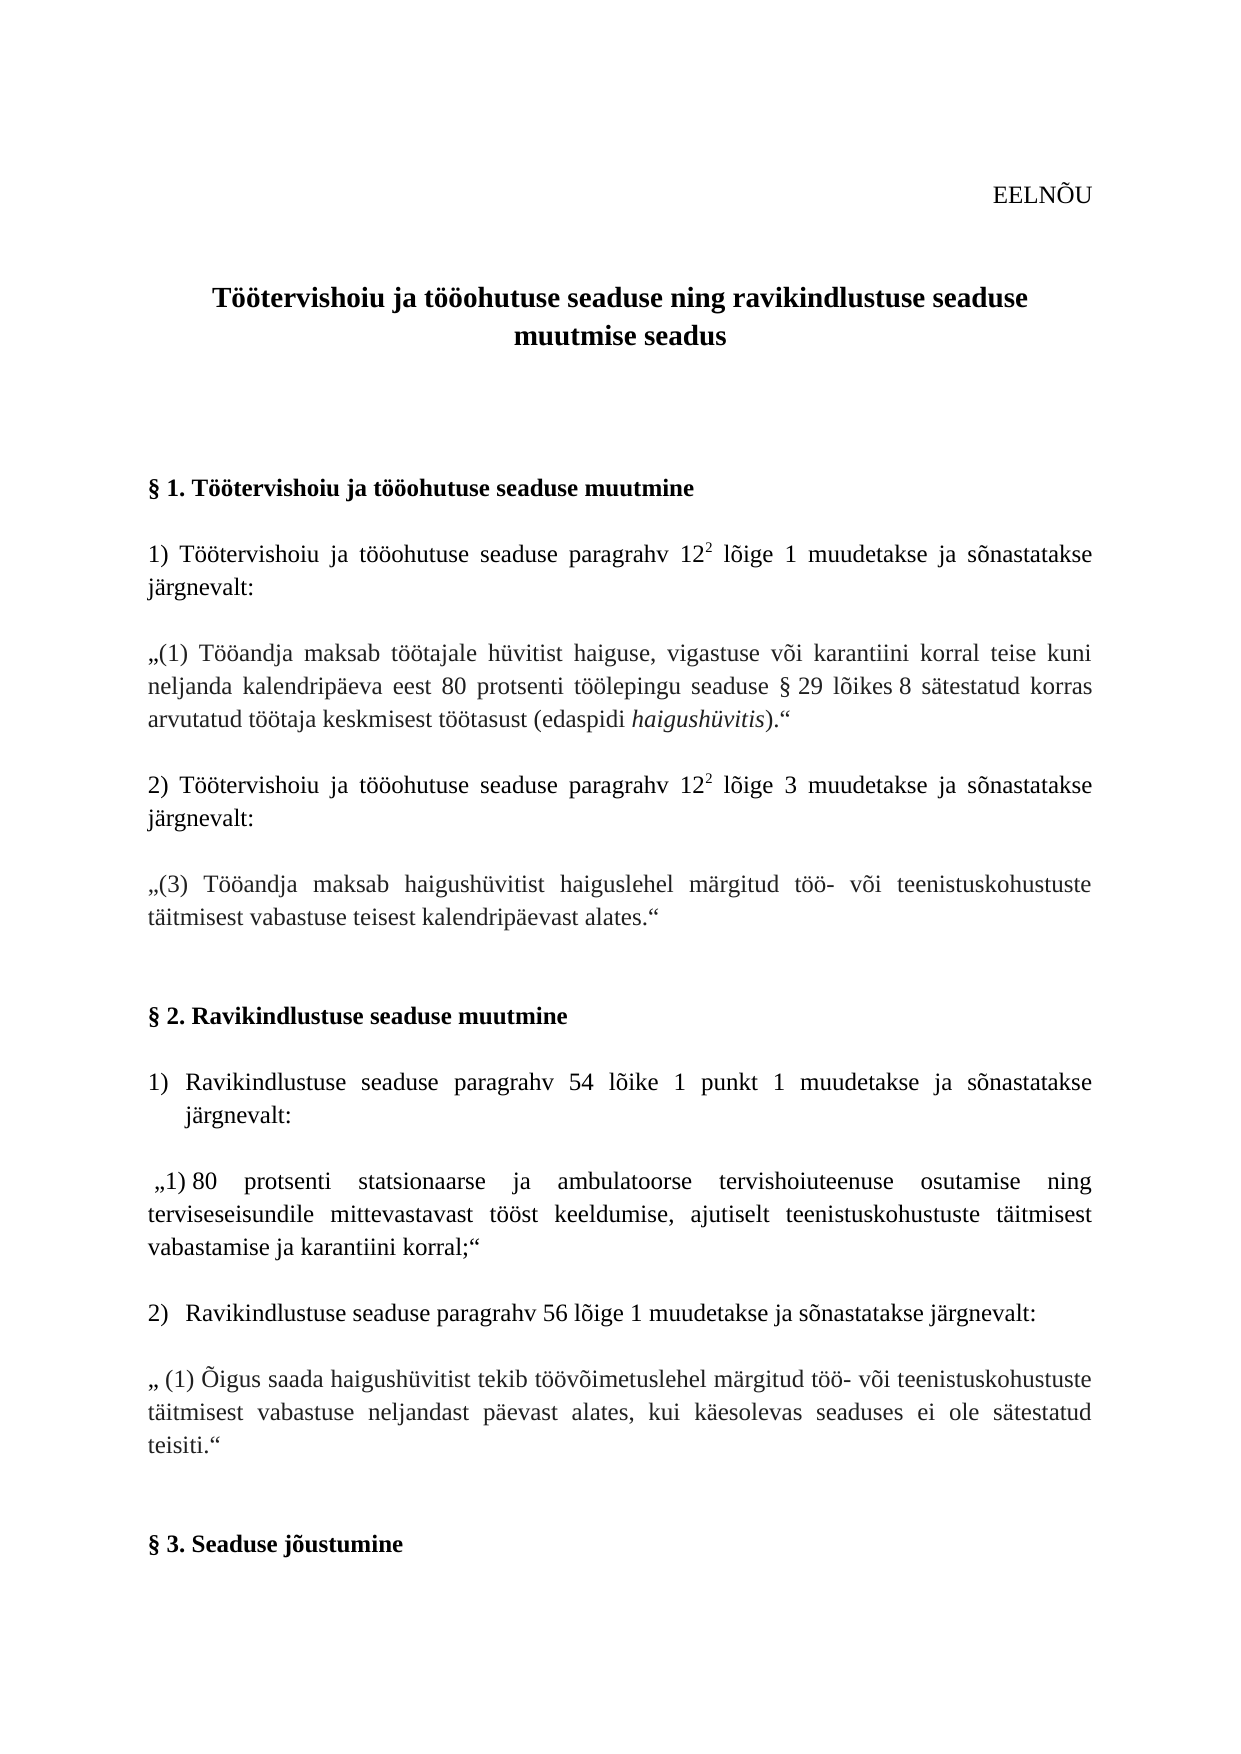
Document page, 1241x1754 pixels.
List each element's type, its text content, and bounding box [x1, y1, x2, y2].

text § 1. Töötervishoiu ja tööohutuse seaduse muutmine [148, 473, 1093, 502]
text „(1) Tööandja maksab töötajale hüvitist haiguse, vigastuse või karantiini korral teise kuni neljanda kalendripäeva eest 80 protsenti töölepingu seaduse § 29 lõikes 8 sätestatud korras arvutatud töötaja keskmisest töötasust (edaspidi haigushüvitis).“ [148, 638, 1093, 671]
text „ (1) Õigus saada haigushüvitist tekib töövõimetuslehel märgitud töö- või teenistuskohustuste täitmisest vabastuse neljandast päevast alates, kui käesolevas seaduses ei ole sätestatud teisiti.“ [148, 1364, 1093, 1398]
text „(1) Tööandja maksab töötajale hüvitist haiguse, vigastuse või karantiini korral teise kuni neljanda kalendripäeva eest 80 protsenti töölepingu seaduse § 29 lõikes 8 sätestatud korras arvutatud töötaja keskmisest töötasust (edaspidi haigushüvitis).“ [148, 700, 1093, 733]
list Ravikindlustuse seaduse paragrahv 54 lõike 1 punkt 1 muudetakse ja sõnastatakse järgnevalt: [148, 1067, 1093, 1129]
list „1) 80 protsenti statsionaarse ja ambulatoorse tervishoiuteenuse osutamise ning terviseseisundile mittevastavast tööst keeldumise, ajutiselt teenistuskohustuste täitmisest vabastamise ja karantiini korral;“ [148, 1133, 1093, 1261]
text § 2. Ravikindlustuse seaduse muutmine [148, 1001, 1093, 1030]
text „(3) Tööandja maksab haigushüvitist haiguslehel märgitud töö- või teenistuskohustuste täitmisest vabastuse teisest kalendripäevast alates.“ [148, 898, 1093, 931]
text 1) Töötervishoiu ja tööohutuse seaduse paragrahv 122 lõige 1 muudetakse ja sõnastatakse järgnevalt: [148, 539, 1093, 601]
text „ (1) Õigus saada haigushüvitist tekib töövõimetuslehel märgitud töö- või teenistuskohustuste täitmisest vabastuse neljandast päevast alates, kui käesolevas seaduses ei ole sätestatud teisiti.“ [148, 1426, 1093, 1459]
text Töötervishoiu ja tööohutuse seaduse ning ravikindlustuse seaduse muutmise seadus [148, 280, 1093, 352]
list Ravikindlustuse seaduse paragrahv 56 lõige 1 muudetakse ja sõnastatakse järgnevalt: [148, 1298, 1093, 1327]
text EELNÕU [148, 181, 1093, 209]
text 2) Töötervishoiu ja tööohutuse seaduse paragrahv 122 lõige 3 muudetakse ja sõnastatakse järgnevalt: [148, 770, 1093, 832]
text § 3. Seaduse jõustumine [148, 1529, 1093, 1558]
